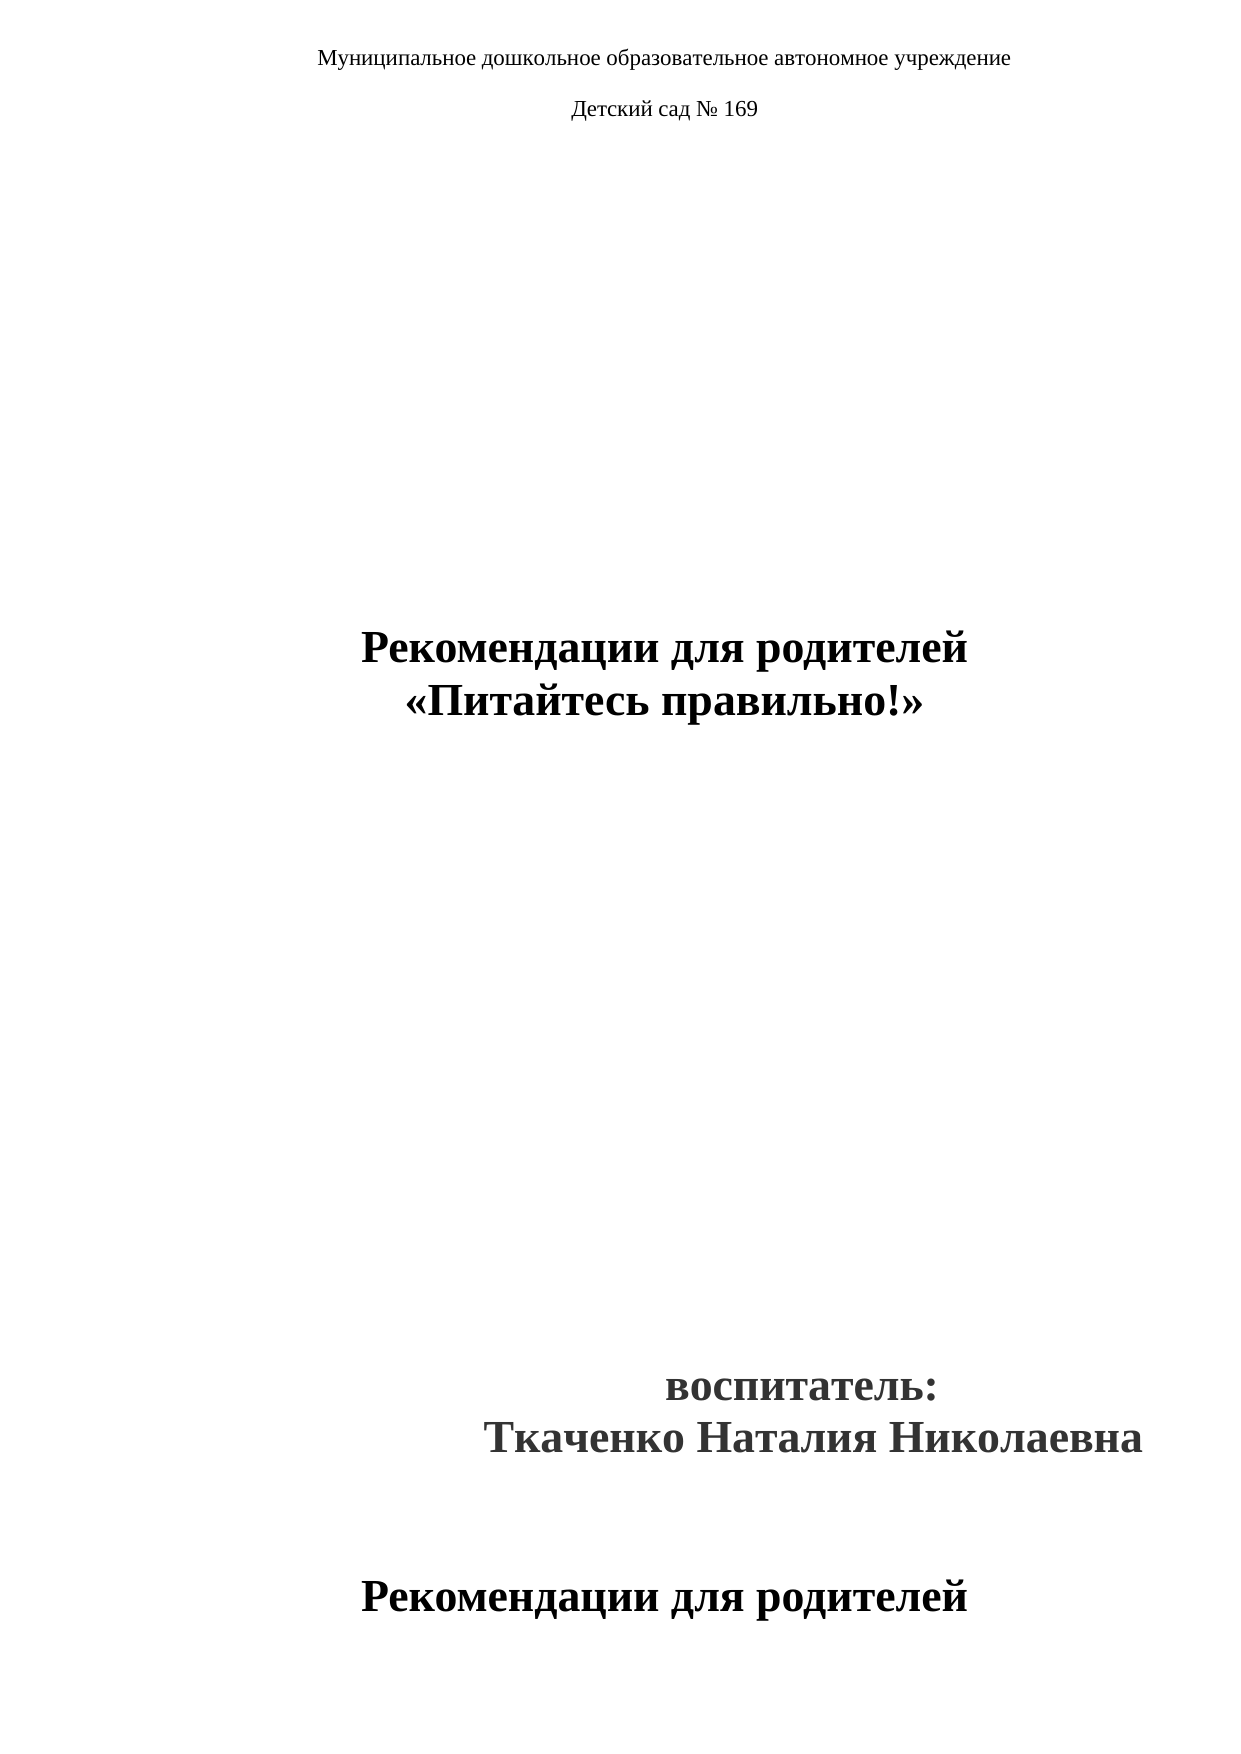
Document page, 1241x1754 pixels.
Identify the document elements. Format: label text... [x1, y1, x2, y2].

text «Питайтесь правильно!» [177, 672, 1152, 725]
text воспитатель: [177, 1357, 1152, 1410]
text Муниципальное дошкольное образовательное автономное учреждение [177, 44, 1152, 71]
text Рекомендации для родителей [177, 619, 1152, 672]
text Ткаченко Наталия Николаевна [177, 1410, 1152, 1463]
text Детский сад № 169 [177, 95, 1152, 122]
text Рекомендации для родителей [177, 1569, 1152, 1622]
